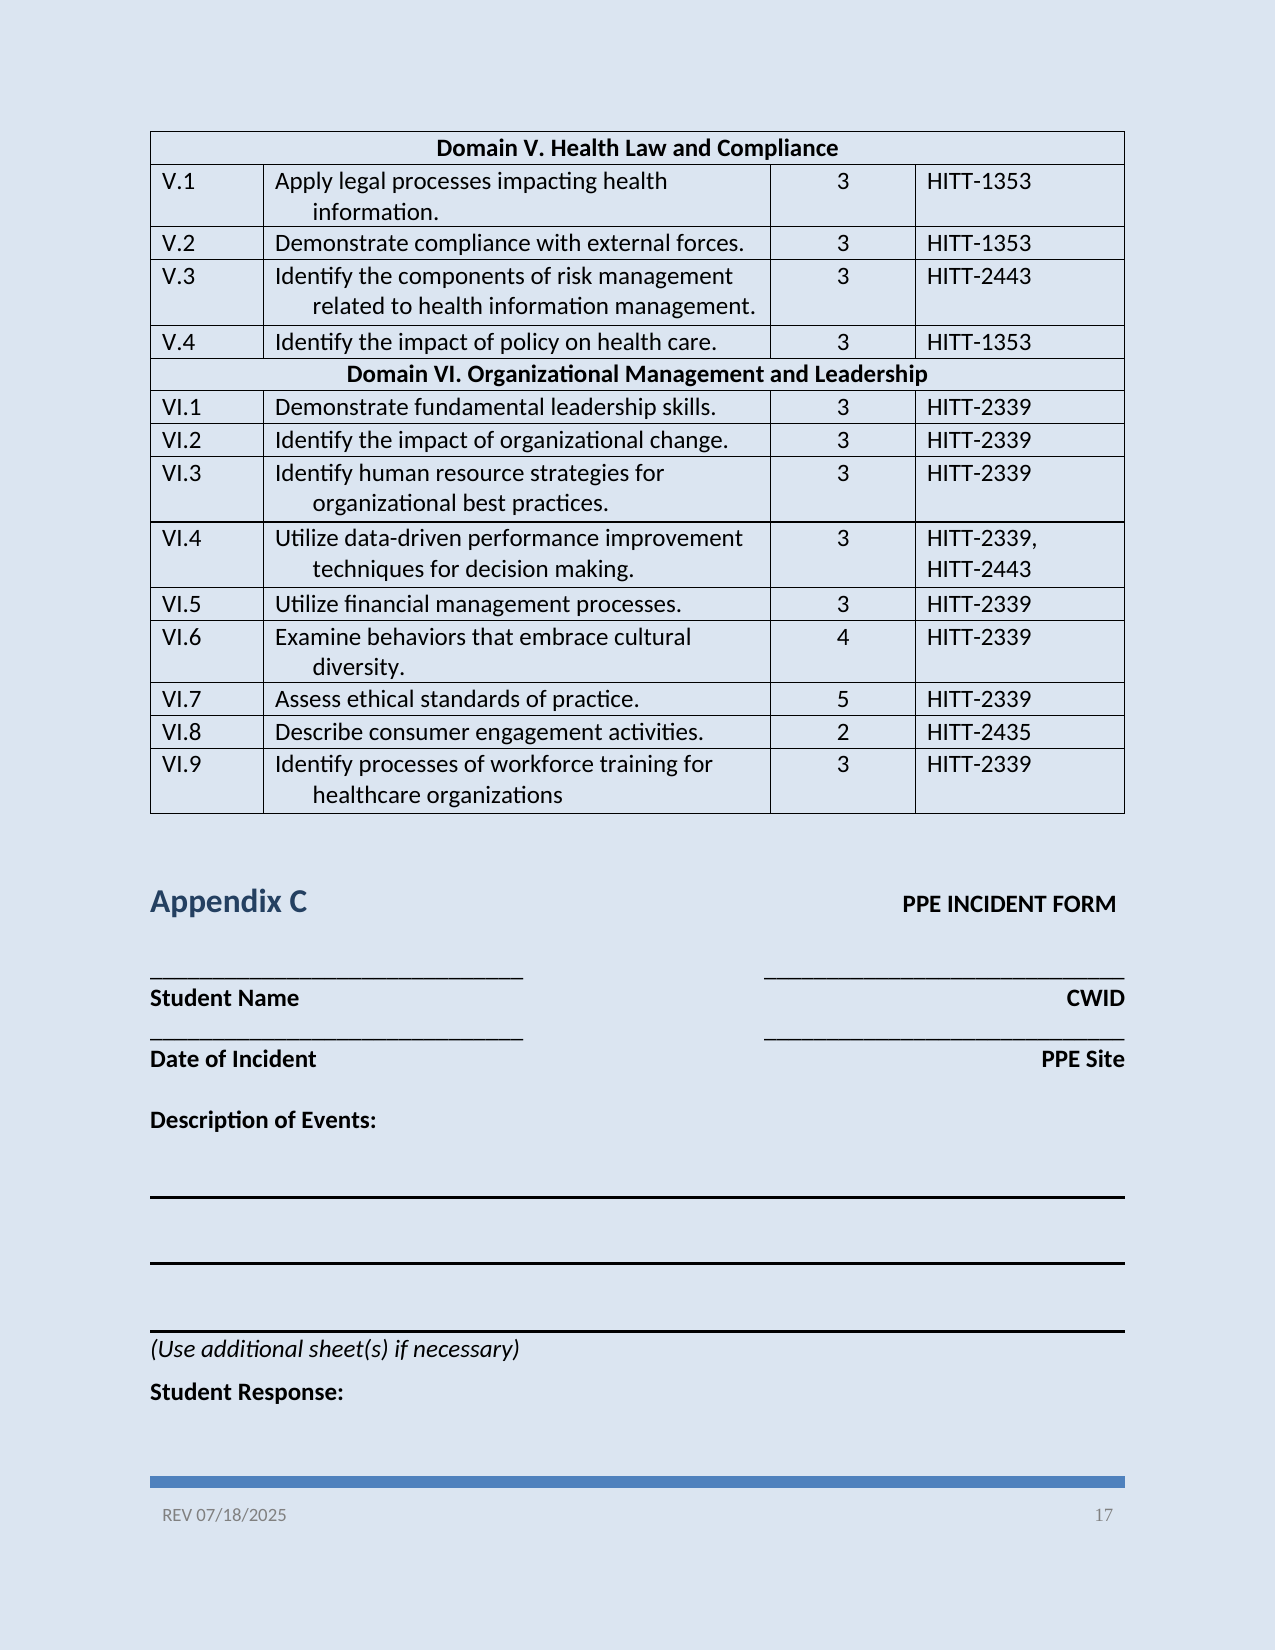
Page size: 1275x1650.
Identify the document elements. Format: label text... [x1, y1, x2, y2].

table_cell HITT-2443 [916, 260, 1124, 324]
table_cell 3 [771, 457, 915, 521]
table_cell V.1 [151, 165, 263, 226]
text ______________________________ _____________________________ [150, 1013, 1125, 1043]
table_cell Examine behaviors that embrace cultural diversity. [264, 621, 770, 682]
table_cell Describe consumer engagement activities. [264, 716, 770, 748]
table_cell 3 [771, 588, 915, 620]
table_cell VI.1 [151, 391, 263, 423]
text Date of Incident PPE Site [150, 1043, 1125, 1074]
table_cell Demonstrate fundamental leadership skills. [264, 391, 770, 423]
table_cell 5 [771, 683, 915, 715]
table_cell HITT-2339 [916, 621, 1124, 682]
table_cell 3 [771, 749, 915, 813]
table_cell VI.4 [151, 523, 263, 587]
table_cell Apply legal processes impacting health information. [264, 165, 770, 226]
table_cell Assess ethical standards of practice. [264, 683, 770, 715]
text ______________________________ _____________________________ [150, 952, 1125, 982]
table_cell VI.6 [151, 621, 263, 682]
table_cell VI.9 [151, 749, 263, 813]
table_cell Domain VI. Organizational Management and Leadership [151, 359, 1124, 390]
text Appendix C PPE INCIDENT FORM [150, 880, 1125, 921]
table_cell V.4 [151, 326, 263, 357]
table_cell V.3 [151, 260, 263, 324]
table_cell 2 [771, 716, 915, 748]
table_cell 3 [771, 391, 915, 423]
table_cell 3 [771, 260, 915, 324]
subtitle Description of Events: [150, 1104, 1125, 1135]
table_cell HITT-2339, HITT-2443 [916, 523, 1124, 587]
table_cell VI.2 [151, 424, 263, 456]
table_cell Identify the impact of organizational change. [264, 424, 770, 456]
text Student Name CWID [150, 982, 1125, 1013]
text (Use additional sheet(s) if necessary) [150, 1333, 1125, 1364]
table_cell HITT-1353 [916, 326, 1124, 357]
table_cell Domain V. Health Law and Compliance [151, 132, 1124, 164]
table_cell HITT-2339 [916, 457, 1124, 521]
table_cell 3 [771, 326, 915, 357]
table_cell 3 [771, 424, 915, 456]
table_cell Identify processes of workforce training for healthcare organizations [264, 749, 770, 813]
table_cell HITT-2339 [916, 683, 1124, 715]
table_cell HITT-2435 [916, 716, 1124, 748]
table_cell 3 [771, 227, 915, 259]
table_cell 3 [771, 523, 915, 587]
table_cell Identify the impact of policy on health care. [264, 326, 770, 357]
table_cell VI.3 [151, 457, 263, 521]
table_cell HITT-1353 [916, 165, 1124, 226]
table_cell Utilize financial management processes. [264, 588, 770, 620]
table_cell Identify human resource strategies for organizational best practices. [264, 457, 770, 521]
table_cell HITT-1353 [916, 227, 1124, 259]
table_cell HITT-2339 [916, 391, 1124, 423]
table_cell V.2 [151, 227, 263, 259]
table_cell HITT-2339 [916, 424, 1124, 456]
table_cell HITT-2339 [916, 588, 1124, 620]
table_cell VI.5 [151, 588, 263, 620]
table_cell Utilize data-driven performance improvement techniques for decision making. [264, 523, 770, 587]
table_cell Demonstrate compliance with external forces. [264, 227, 770, 259]
table_cell HITT-2339 [916, 749, 1124, 813]
table_cell VI.8 [151, 716, 263, 748]
table_cell Identify the components of risk management related to health information management. [264, 260, 770, 324]
table_cell VI.7 [151, 683, 263, 715]
table_cell 3 [771, 165, 915, 226]
table_cell 4 [771, 621, 915, 682]
subtitle Student Response: [150, 1377, 1125, 1407]
